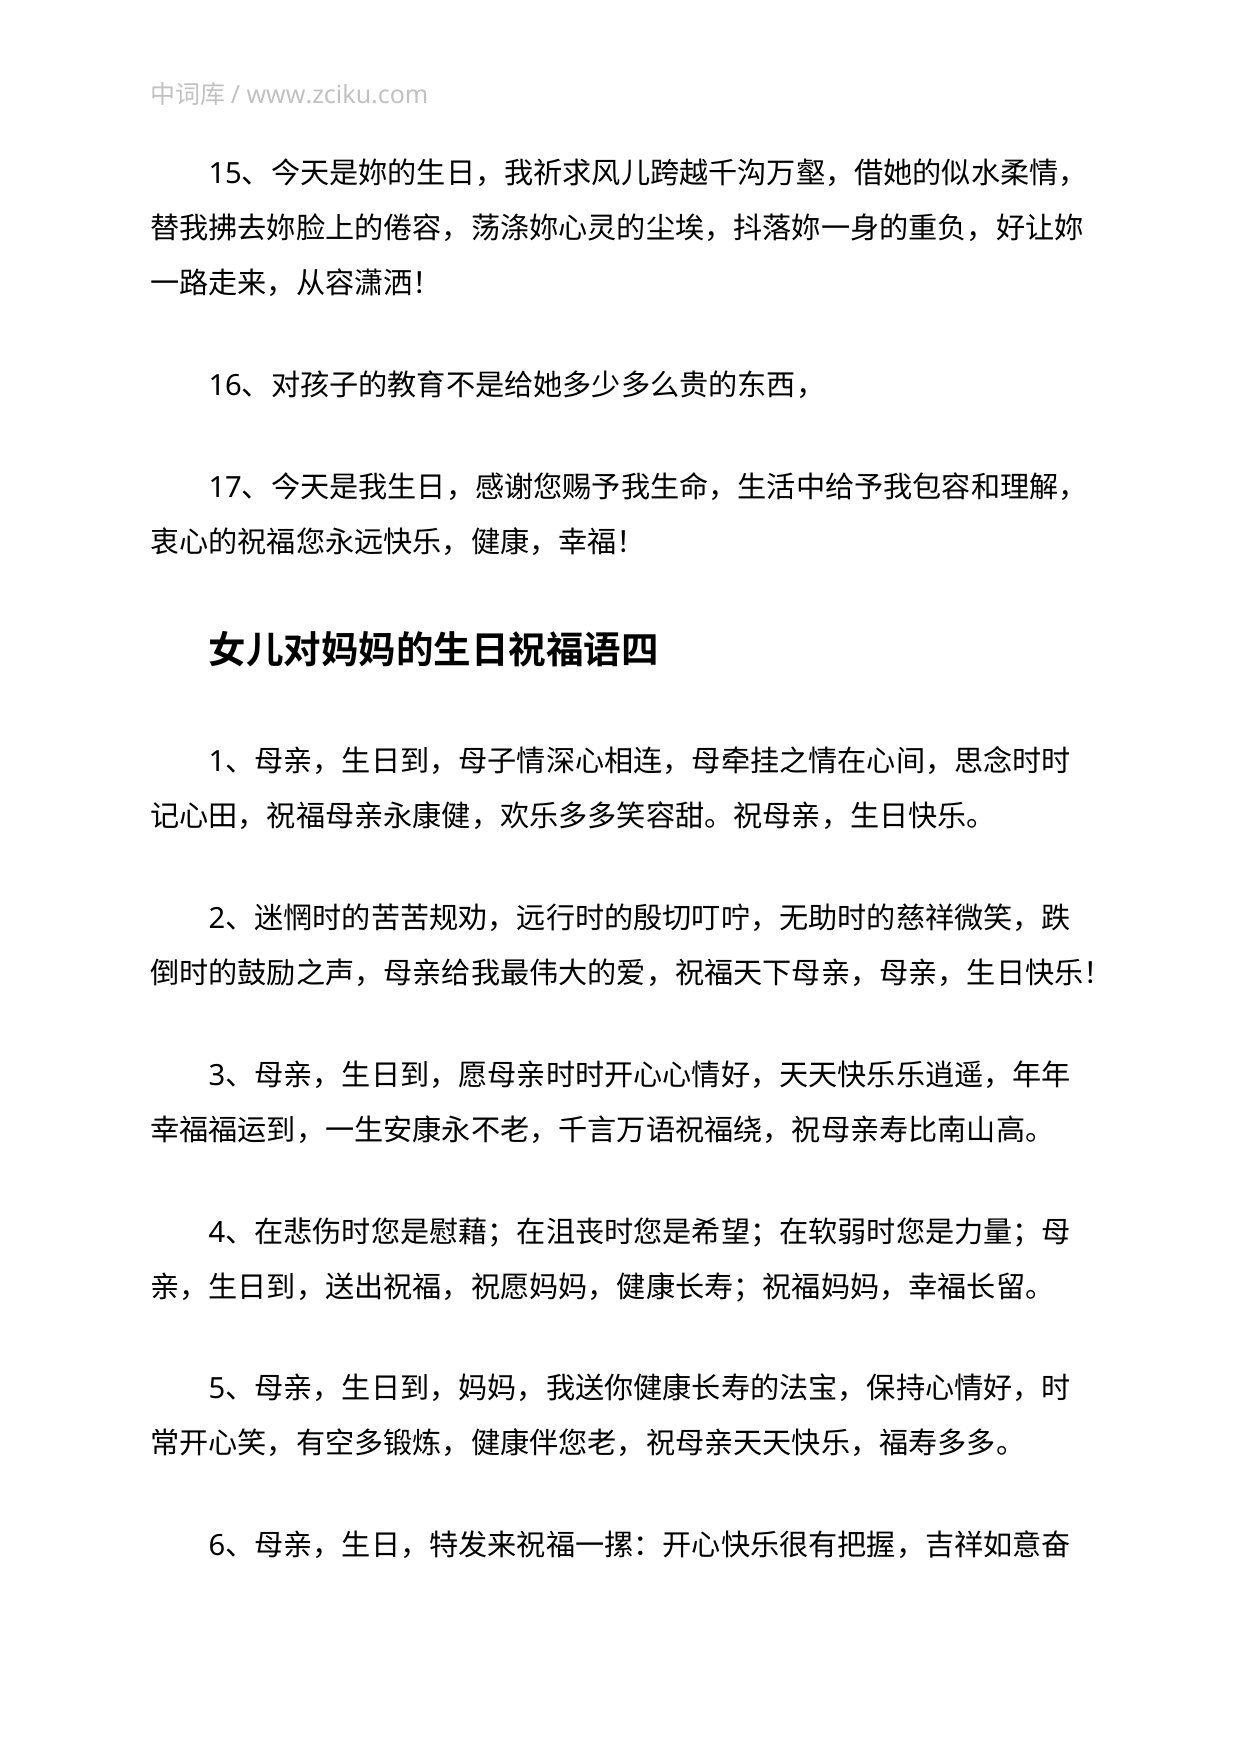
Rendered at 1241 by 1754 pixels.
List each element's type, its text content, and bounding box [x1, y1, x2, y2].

text 2、迷惘时的苦苦规劝，远行时的殷切叮咛，无助时的慈祥微笑，跌倒时的鼓励之声，母亲给我最伟大的爱，祝福天下母亲，母亲，生日快乐！ [150, 894, 1090, 992]
text 3、母亲，生日到，愿母亲时时开心心情好，天天快乐乐逍遥，年年幸福福运到，一生安康永不老，千言万语祝福绕，祝母亲寿比南山高。 [150, 1051, 1090, 1149]
text 女儿对妈妈的生日祝福语四 [150, 620, 1090, 675]
text 17、今天是我生日，感谢您赐予我生命，生活中给予我包容和理解，衷心的祝福您永远快乐，健康，幸福！ [150, 464, 1090, 561]
text 1、母亲，生日到，母子情深心相连，母牵挂之情在心间，思念时时记心田，祝福母亲永康健，欢乐多多笑容甜。祝母亲，生日快乐。 [150, 738, 1090, 835]
text 16、对孩子的教育不是给她多少多么贵的东西， [150, 362, 1090, 404]
text 15、今天是妳的生日，我祈求风儿跨越千沟万壑，借她的似水柔情，替我拂去妳脸上的倦容，荡涤妳心灵的尘埃，抖落妳一身的重负，好让妳一路走来，从容潇洒！ [150, 150, 1090, 302]
text 4、在悲伤时您是慰藉；在沮丧时您是希望；在软弱时您是力量；母亲，生日到，送出祝福，祝愿妈妈，健康长寿；祝福妈妈，幸福长留。 [150, 1208, 1090, 1305]
text 5、母亲，生日到，妈妈，我送你健康长寿的法宝，保持心情好，时常开心笑，有空多锻炼，健康伴您老，祝母亲天天快乐，福寿多多。 [150, 1365, 1090, 1462]
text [150, 1522, 1090, 1564]
